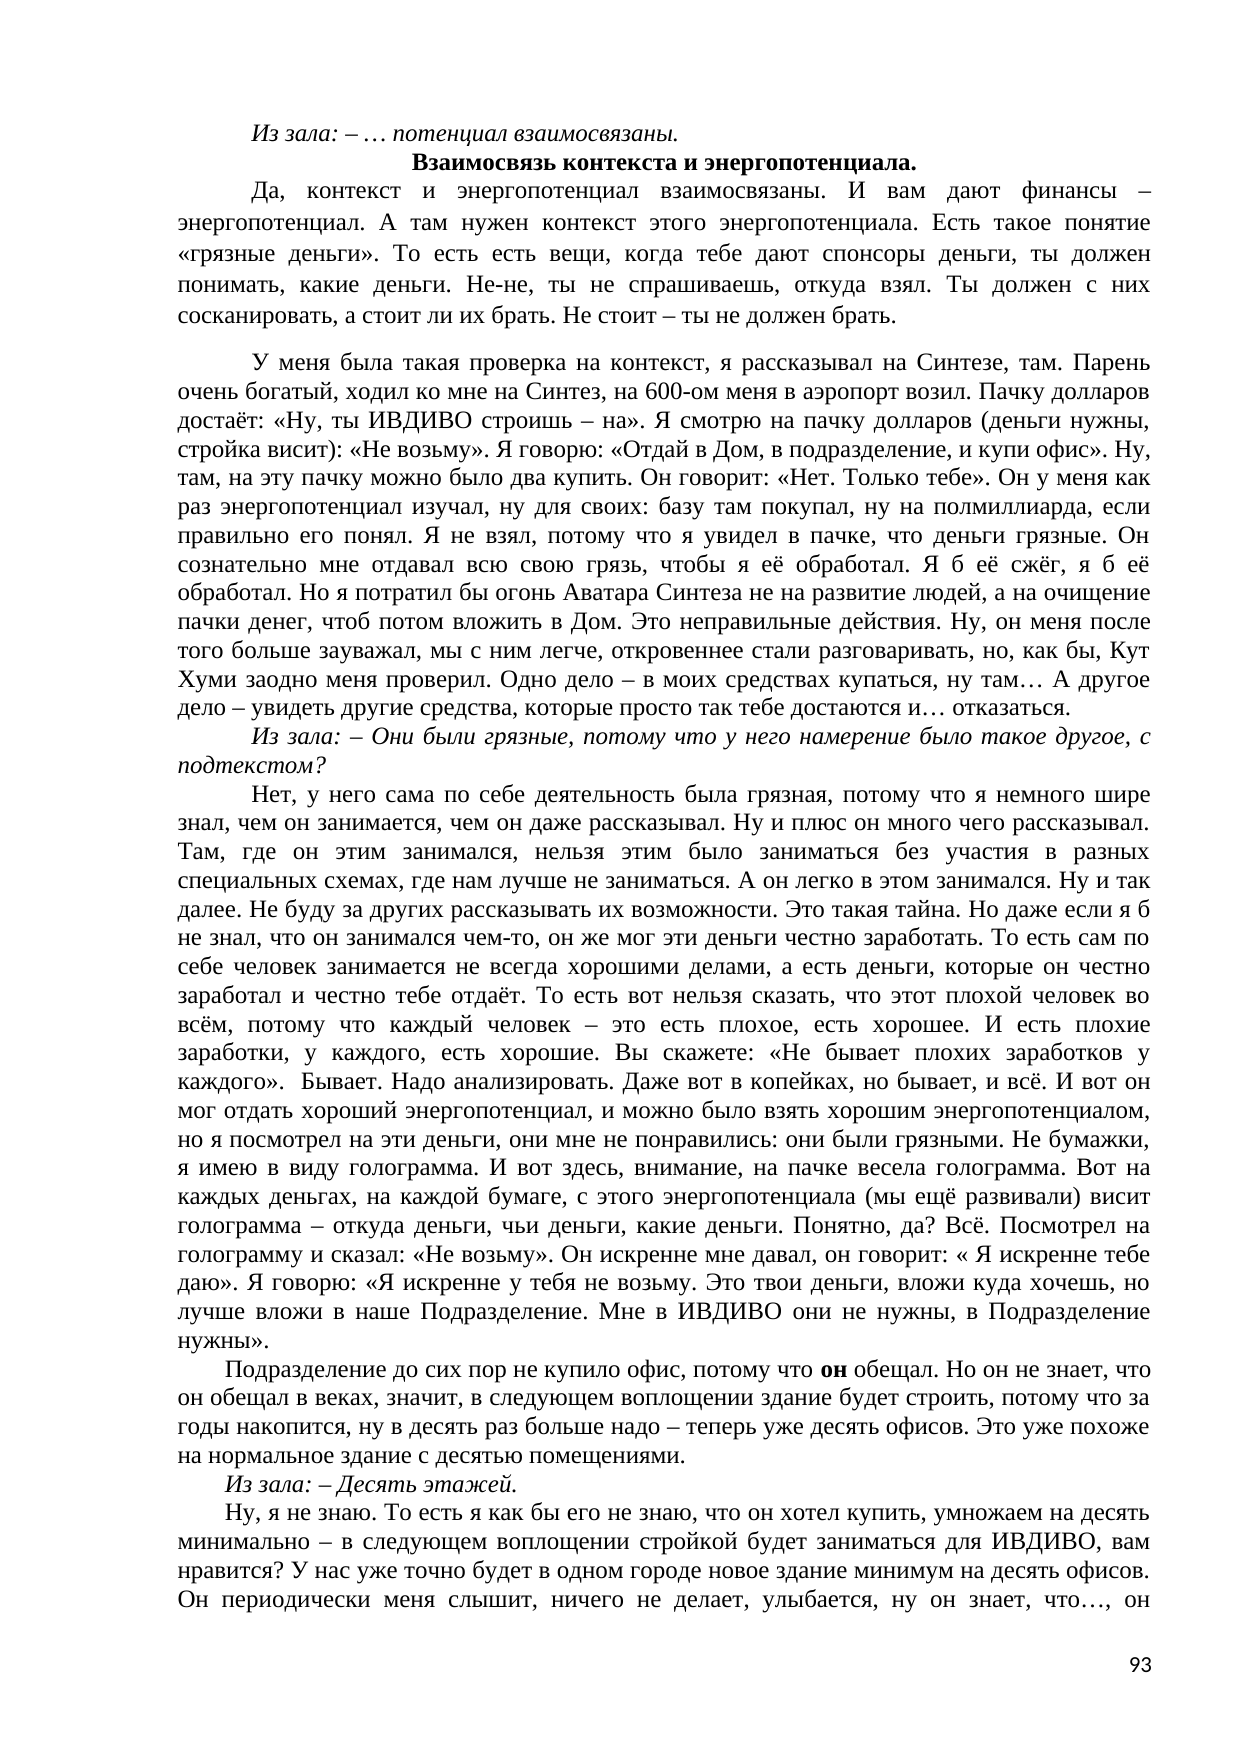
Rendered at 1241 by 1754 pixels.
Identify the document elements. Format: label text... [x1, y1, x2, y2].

text У меня была такая проверка на контекст, я рассказывал на Синтезе, там. Парень очень богатый, ходил ко мне на Синтез, на 600-ом меня в аэропорт возил. Пачку долларов достаёт: «Ну, ты ИВДИВО строишь – на». Я смотрю на пачку долларов (деньги нужны, стройка висит): «Не возьму». Я говорю: «Отдай в Дом, в подразделение, и купи офис». Ну, там, на эту пачку можно было два купить. Он говорит: «Нет. Только тебе». Он у меня как раз энергопотенциал изучал, ну для своих: базу там покупал, ну на полмиллиарда, если правильно его понял. Я не взял, потому что я увидел в пачке, что деньги грязные. Он сознательно мне отдавал всю свою грязь, чтобы я её обработал. Я б её сжёг, я б её обработал. Но я потратил бы огонь Аватара Синтеза не на развитие людей, а на очищение пачки денег, чтоб потом вложить в Дом. Это неправильные действия. Ну, он меня после того больше зауважал, мы с ним легче, откровеннее стали разговаривать, но, как бы, Кут Хуми заодно меня проверил. Одно дело – в моих средствах купаться, ну там… А другое дело – увидеть другие средства, которые просто так тебе достаются и… отказаться. [177, 347, 1152, 721]
text Подразделение до сих пор не купило офис, потому что он обещал. Но он не знает, что он обещал в веках, значит, в следующем воплощении здание будет строить, потому что за годы накопится, ну в десять раз больше надо – теперь уже десять офисов. Это уже похоже на нормальное здание с десятью помещениями. [177, 1354, 1152, 1469]
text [177, 1497, 1152, 1612]
text Из зала: – Десять этажей. [177, 1469, 1152, 1497]
text Из зала: – Они были грязные, потому что у него намерение было такое другое, с подтекстом? [177, 721, 1152, 779]
text Взаимосвязь контекста и энергопотенциала. [177, 147, 1152, 176]
text Да, контекст и энергопотенциал взаимосвязаны. И вам дают финансы – энергопотенциал. А там нужен контекст этого энергопотенциала. Есть такое понятие «грязные деньги». То есть есть вещи, когда тебе дают спонсоры деньги, ты должен понимать, какие деньги. Не-не, ты не спрашиваешь, откуда взял. Ты должен с них сосканировать, а стоит ли их брать. Не стоит – ты не должен брать. [177, 176, 1152, 328]
text Из зала: – … потенциал взаимосвязаны. [177, 118, 1152, 147]
text Нет, у него сама по себе деятельность была грязная, потому что я немного шире знал, чем он занимается, чем он даже рассказывал. Ну и плюс он много чего рассказывал. Там, где он этим занимался, нельзя этим было заниматься без участия в разных специальных схемах, где нам лучше не заниматься. А он легко в этом занимался. Ну и так далее. Не буду за других рассказывать их возможности. Это такая тайна. Но даже если я б не знал, что он занимался чем-то, он же мог эти деньги честно заработать. То есть сам по себе человек занимается не всегда хорошими делами, а есть деньги, которые он честно заработал и честно тебе отдаёт. То есть вот нельзя сказать, что этот плохой человек во всём, потому что каждый человек – это есть плохое, есть хорошее. И есть плохие заработки, у каждого, есть хорошие. Вы скажете: «Не бывает плохих заработков у каждого». Бывает. Надо анализировать. Даже вот в копейках, но бывает, и всё. И вот он мог отдать хороший энергопотенциал, и можно было взять хорошим энергопотенциалом, но я посмотрел на эти деньги, они мне не понравились: они были грязными. Не бумажки, я имею в виду голограмма. И вот здесь, внимание, на пачке весела голограмма. Вот на каждых деньгах, на каждой бумаге, с этого энергопотенциала (мы ещё развивали) висит голограмма – откуда деньги, чьи деньги, какие деньги. Понятно, да? Всё. Посмотрел на голограмму и сказал: «Не возьму». Он искренне мне давал, он говорит: « Я искренне тебе даю». Я говорю: «Я искренне у тебя не возьму. Это твои деньги, вложи куда хочешь, но лучше вложи в наше Подразделение. Мне в ИВДИВО они не нужны, в Подразделение нужны». [177, 779, 1152, 1354]
